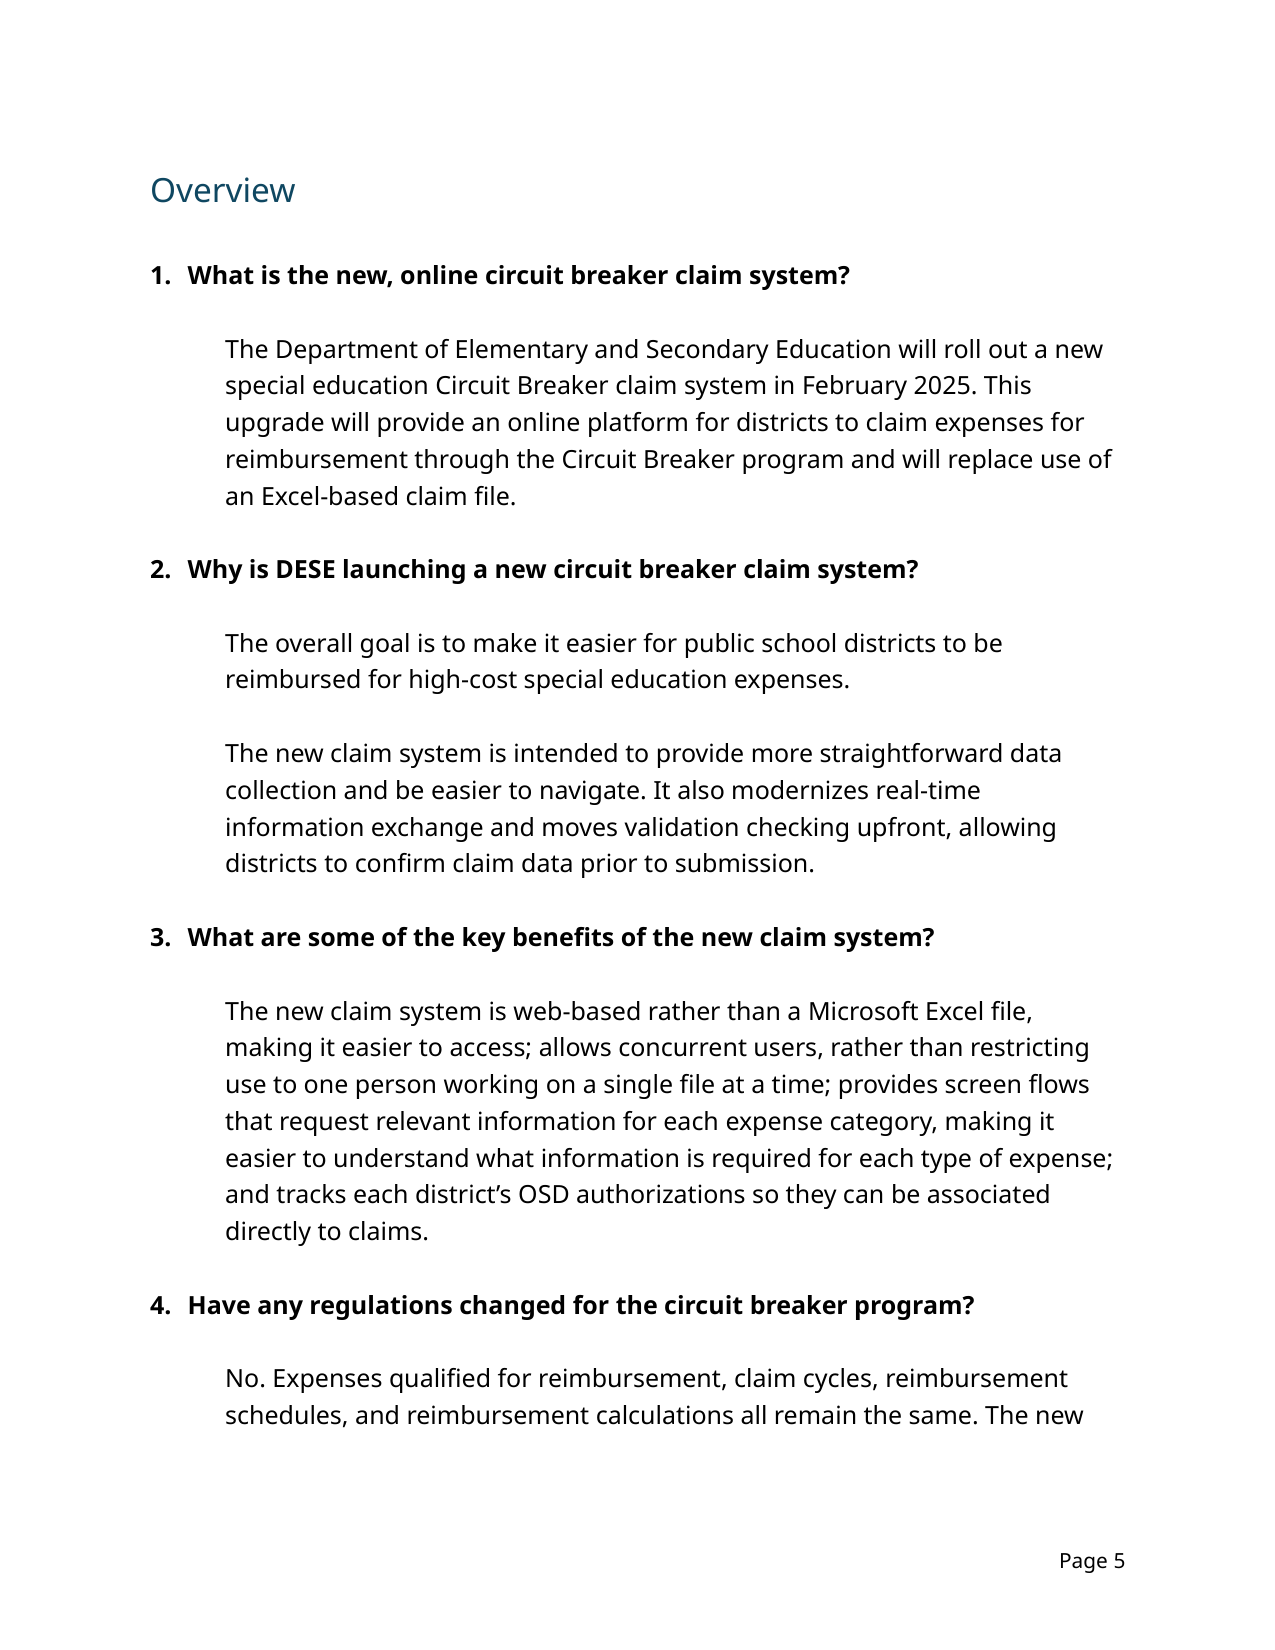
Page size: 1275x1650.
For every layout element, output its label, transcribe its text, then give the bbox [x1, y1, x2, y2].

text The new claim system is intended to provide more straightforward data collection and be easier to navigate. It also modernizes real-time information exchange and moves validation checking upfront, allowing districts to confirm claim data prior to submission. [225, 736, 1125, 880]
text Why is DESE launching a new circuit breaker claim system? [150, 552, 1125, 586]
text Have any regulations changed for the circuit breaker program? [150, 1287, 1125, 1321]
text The new claim system is web-based rather than a Microsoft Excel file, making it easier to access; allows concurrent users, rather than restricting use to one person working on a single file at a time; provides screen flows that request relevant information for each expense category, making it easier to understand what information is required for each type of expense; and tracks each district’s OSD authorizations so they can be associated directly to claims. [225, 993, 1125, 1248]
text The overall goal is to make it easier for public school districts to be reimbursed for high-cost special education expenses. [225, 625, 1125, 696]
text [225, 1361, 1125, 1432]
text What is the new, online circuit breaker claim system? [150, 258, 1125, 292]
subtitle Overview [150, 167, 1125, 212]
text What are some of the key benefits of the new claim system? [150, 919, 1125, 954]
text The Department of Elementary and Secondary Education will roll out a new special education Circuit Breaker claim system in February 2025. This upgrade will provide an online platform for districts to claim expenses for reimbursement through the Circuit Breaker program and will replace use of an Excel-based claim file. [225, 331, 1125, 512]
